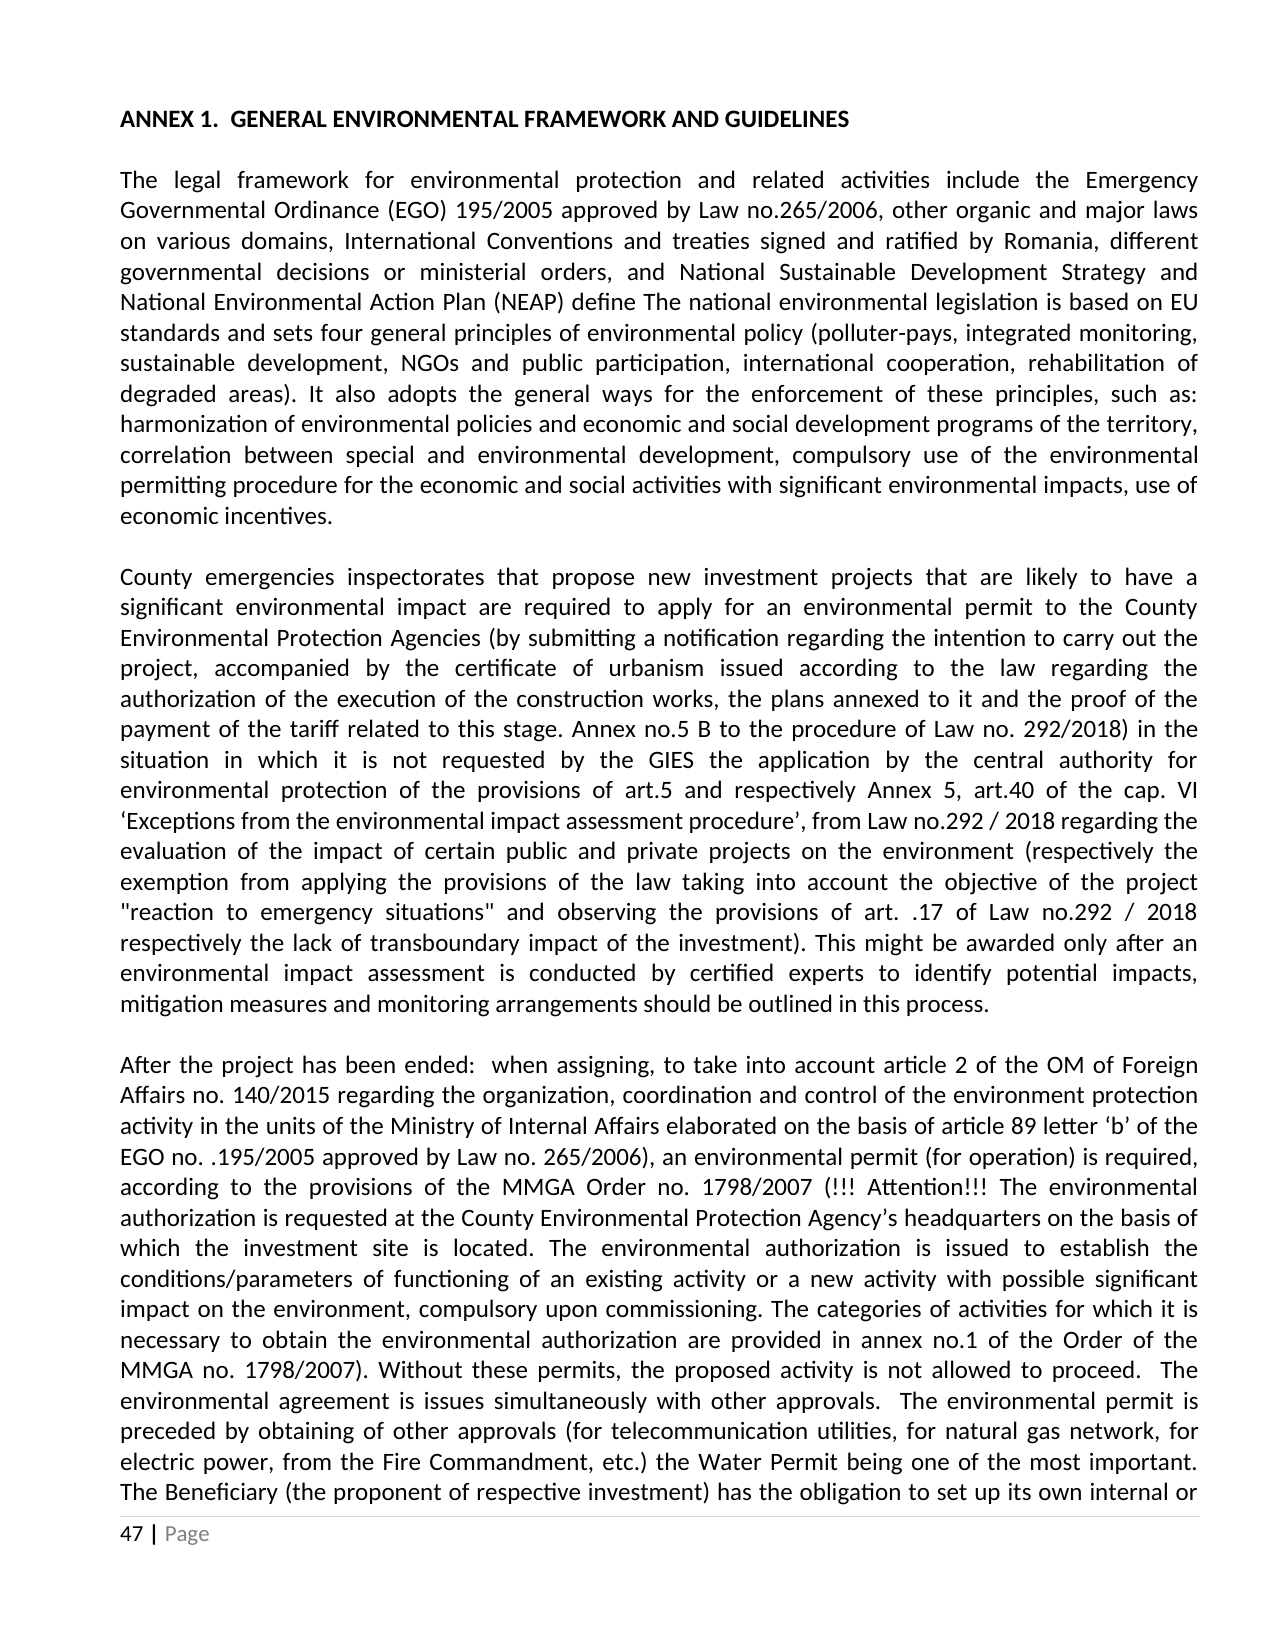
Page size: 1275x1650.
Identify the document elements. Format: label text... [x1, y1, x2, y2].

text The legal framework for environmental protection and related activities include the Emergency Governmental Ordinance (EGO) 195/2005 approved by Law no.265/2006, other organic and major laws on various domains, International Conventions and treaties signed and ratified by Romania, different governmental decisions or ministerial orders, and National Sustainable Development Strategy and National Environmental Action Plan (NEAP) define The national environmental legislation is based on EU standards and sets four general principles of environmental policy (polluter-pays, integrated monitoring, sustainable development, NGOs and public participation, international cooperation, rehabilitation of degraded areas). It also adopts the general ways for the enforcement of these principles, such as: harmonization of environmental policies and economic and social development programs of the territory, correlation between special and environmental development, compulsory use of the environmental permitting procedure for the economic and social activities with significant environmental impacts, use of economic incentives. [120, 164, 1200, 530]
subtitle ANNEX 1. GENERAL ENVIRONMENTAL FRAMEWORK AND GUIDELINES [120, 103, 1200, 133]
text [120, 1049, 1200, 1507]
text County emergencies inspectorates that propose new investment projects that are likely to have a significant environmental impact are required to apply for an environmental permit to the County Environmental Protection Agencies (by submitting a notification regarding the intention to carry out the project, accompanied by the certificate of urbanism issued according to the law regarding the authorization of the execution of the construction works, the plans annexed to it and the proof of the payment of the tariff related to this stage. Annex no.5 B to the procedure of Law no. 292/2018) in the situation in which it is not requested by the GIES the application by the central authority for environmental protection of the provisions of art.5 and respectively Annex 5, art.40 of the cap. VI ‘Exceptions from the environmental impact assessment procedure’, from Law no.292 / 2018 regarding the evaluation of the impact of certain public and private projects on the environment (respectively the exemption from applying the provisions of the law taking into account the objective of the project "reaction to emergency situations" and observing the provisions of art. .17 of Law no.292 / 2018 respectively the lack of transboundary impact of the investment). This might be awarded only after an environmental impact assessment is conducted by certified experts to identify potential impacts, mitigation measures and monitoring arrangements should be outlined in this process. [120, 561, 1200, 1019]
